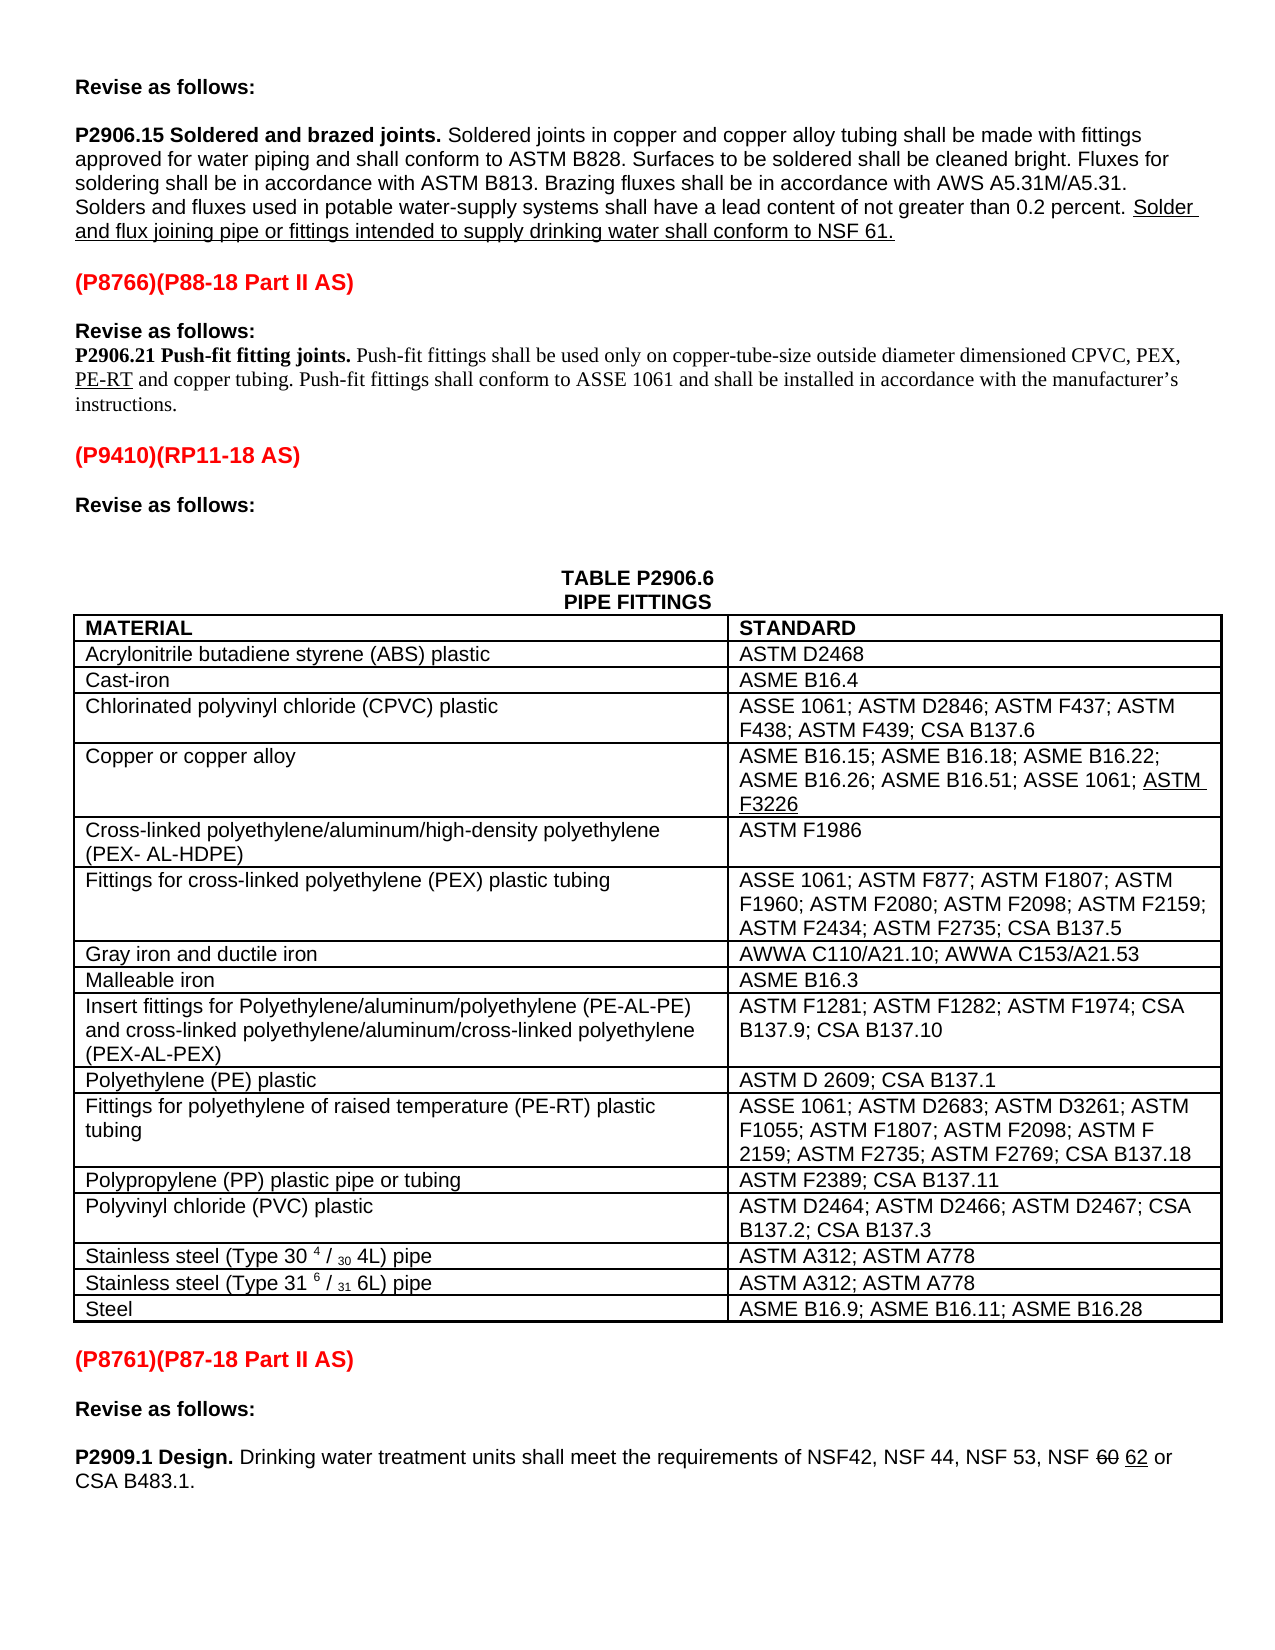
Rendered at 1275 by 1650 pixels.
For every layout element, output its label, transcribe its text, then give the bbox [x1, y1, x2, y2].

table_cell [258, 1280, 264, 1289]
text Revise as follows: [75, 493, 1200, 517]
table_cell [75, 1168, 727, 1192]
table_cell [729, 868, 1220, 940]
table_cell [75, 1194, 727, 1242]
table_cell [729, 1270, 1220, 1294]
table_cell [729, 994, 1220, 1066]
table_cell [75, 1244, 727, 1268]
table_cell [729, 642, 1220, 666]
text TABLE P2906.6 [75, 566, 1200, 590]
text (P9410)(RP11-18 AS) [75, 442, 1200, 468]
text (P8761)(P87-18 Part II AS) [75, 1346, 1200, 1373]
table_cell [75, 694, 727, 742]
text Revise as follows: [75, 319, 1200, 343]
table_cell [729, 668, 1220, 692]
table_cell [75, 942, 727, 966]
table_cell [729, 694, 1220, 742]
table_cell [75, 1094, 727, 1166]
text Revise as follows: [75, 75, 1200, 99]
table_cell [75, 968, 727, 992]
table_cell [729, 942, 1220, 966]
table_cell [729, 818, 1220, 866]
text P2909.1 Design. Drinking water treatment units shall meet the requirements of NSF42, NSF 44, NSF 53, NSF 60 62 or CSA B483.1. [75, 1444, 1200, 1492]
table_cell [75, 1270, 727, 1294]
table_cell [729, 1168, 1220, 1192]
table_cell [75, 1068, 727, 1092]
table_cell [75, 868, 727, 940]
text P2906.21 Push-fit fitting joints. Push-fit fittings shall be used only on copper-tube-size outside diameter dimensioned CPVC, PEX, PE-RT and copper tubing. Push-fit fittings shall conform to ASSE 1061 and shall be installed in accordance with the manufacturer’s instructions. [75, 343, 1200, 416]
text PIPE FITTINGS [75, 590, 1200, 614]
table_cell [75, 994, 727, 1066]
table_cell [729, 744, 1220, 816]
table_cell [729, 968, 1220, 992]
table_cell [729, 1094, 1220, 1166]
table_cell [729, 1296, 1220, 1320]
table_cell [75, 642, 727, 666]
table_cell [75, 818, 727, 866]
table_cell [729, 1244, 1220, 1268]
text (P8766)(P88-18 Part II AS) [75, 269, 1200, 295]
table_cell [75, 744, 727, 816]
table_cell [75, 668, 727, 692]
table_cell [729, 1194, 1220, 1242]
text P2906.15 Soldered and brazed joints. Soldered joints in copper and copper alloy tubing shall be made with fittings approved for water piping and shall conform to ASTM B828. Surfaces to be soldered shall be cleaned bright. Fluxes for soldering shall be in accordance with ASTM B813. Brazing fluxes shall be in accordance with AWS A5.31M/A5.31. Solders and fluxes used in potable water-supply systems shall have a lead content of not greater than 0.2 percent. Solder and flux joining pipe or fittings intended to supply drinking water shall conform to NSF 61. [75, 123, 1200, 243]
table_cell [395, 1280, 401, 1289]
text Revise as follows: [75, 1397, 1200, 1421]
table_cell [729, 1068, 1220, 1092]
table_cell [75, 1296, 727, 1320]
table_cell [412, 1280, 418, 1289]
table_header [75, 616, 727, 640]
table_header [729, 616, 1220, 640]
